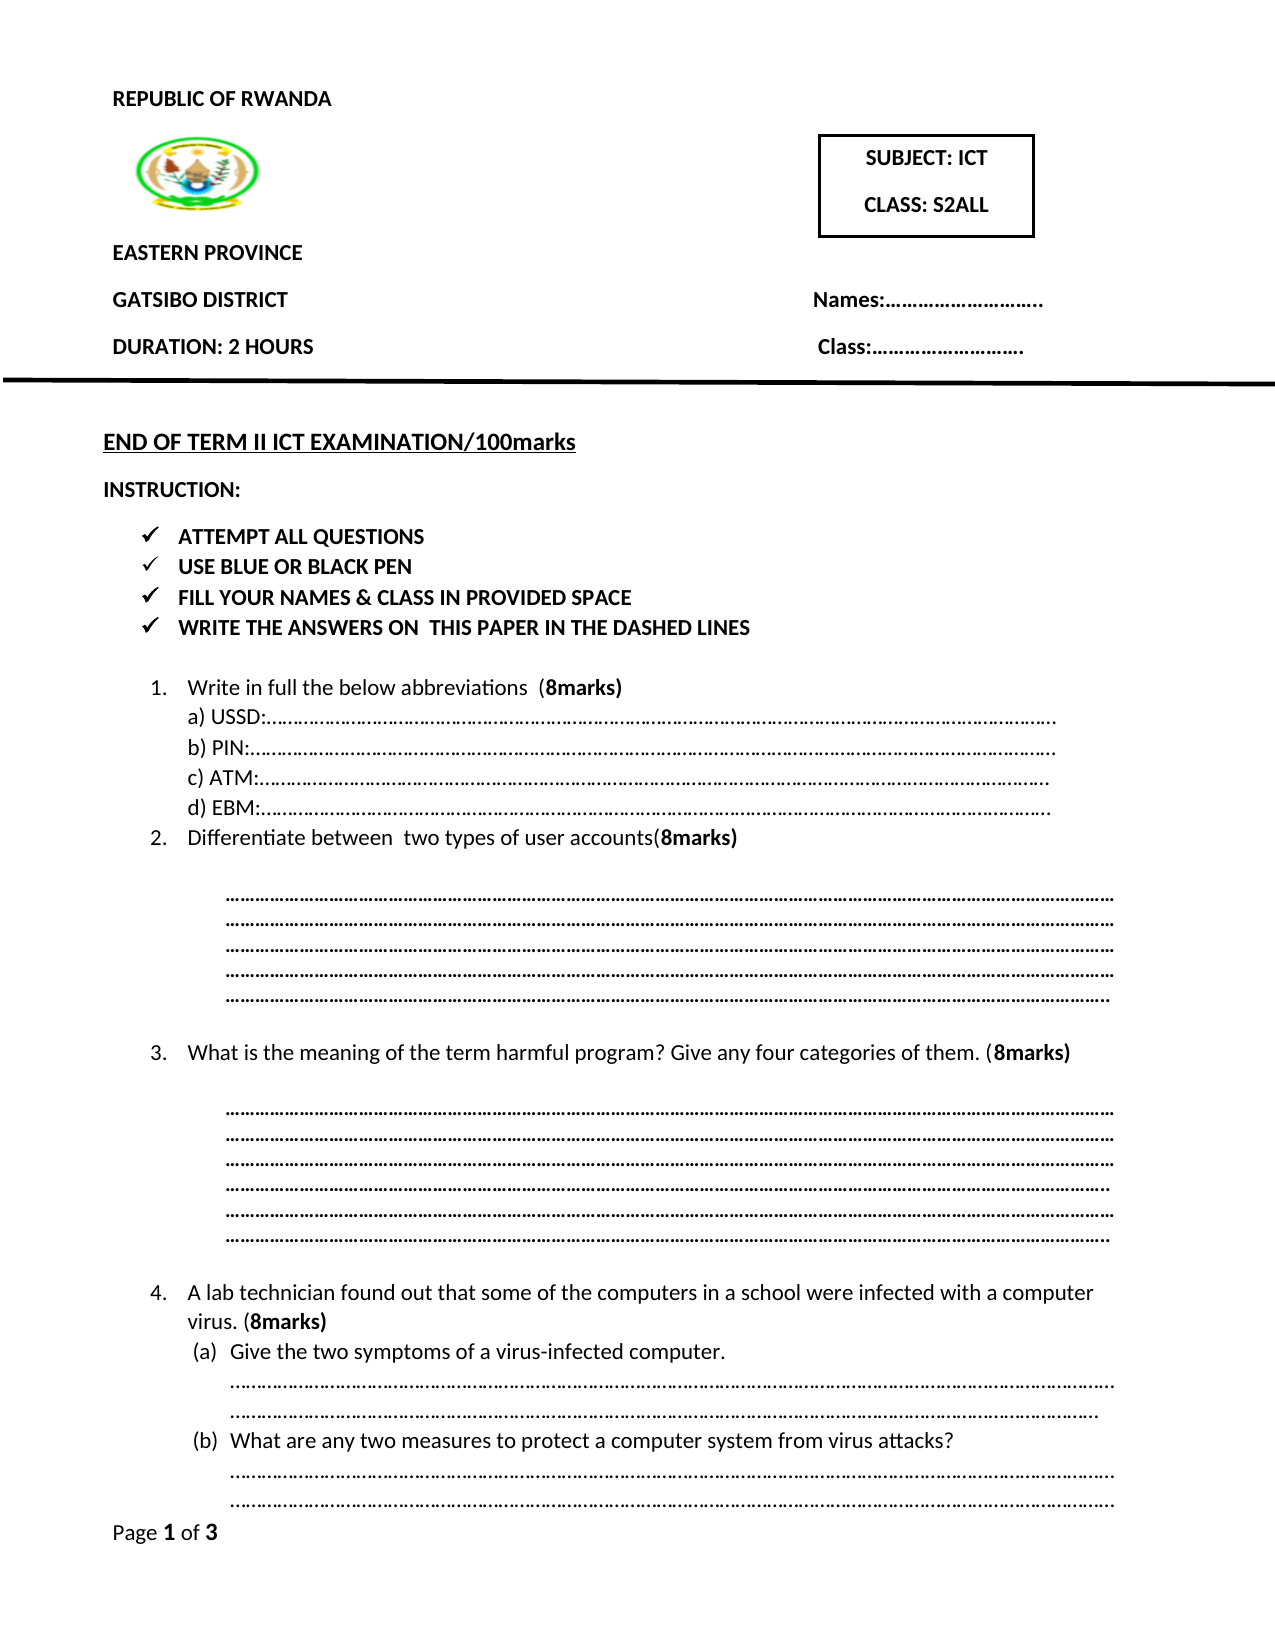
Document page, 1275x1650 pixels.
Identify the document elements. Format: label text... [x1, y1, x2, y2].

list ATTEMPT ALL QUESTIONS [141, 522, 1125, 550]
list a) USSD:…………………………………………………………………………………………………………………………………… [187, 702, 1125, 730]
list USE BLUE OR BLACK PEN [141, 552, 1125, 580]
list Give the two symptoms of a virus-infected computer. [192, 1337, 1125, 1365]
text END OF TERM II ICT EXAMINATION/100marks [103, 426, 1125, 456]
list ……………………………………………………………………………………………………………………………………………………………… [225, 957, 1125, 983]
text INSTRUCTION: [103, 475, 1125, 503]
list d) EBM:…………………………………………………………………………………………………………………………………… [187, 793, 1125, 821]
list ……………………………………………………………………………………………………………………………………………………………………………………………………………………………………………………………………………………………………… [230, 1367, 1125, 1424]
text REPUBLIC OF RWANDA [112, 84, 1125, 112]
list c) ATM:…………………………………………………………………………………………………………………………………… [187, 763, 1125, 791]
picture [112, 131, 266, 220]
list FILL YOUR NAMES & CLASS IN PROVIDED SPACE [141, 583, 1125, 611]
list ………………………………………………………………………………………………………………………………………………………………………………………………………………………………………………………………………………………………………… [230, 1456, 1125, 1513]
list Write in full the below abbreviations (8marks) [150, 673, 1125, 701]
list …………………………………………………………………………………………………………………………………………………………….. [225, 983, 1125, 1008]
text DURATION: 2 HOURS Class:………………………. [112, 332, 1125, 360]
text EASTERN PROVINCE [112, 238, 1125, 266]
list A lab technician found out that some of the computers in a school were infected with a computer virus. (8marks) [150, 1278, 1125, 1335]
list b) PIN:……………………………………………………………………………………………………………………………………… [187, 733, 1125, 761]
list What is the meaning of the term harmful program? Give any four categories of them. (8marks) [150, 1038, 1125, 1066]
text GATSIBO DISTRICT Names:……………………….. [112, 285, 1125, 313]
list What are any two measures to protect a computer system from virus attacks? [192, 1426, 1125, 1454]
list WRITE THE ANSWERS ON THIS PAPER IN THE DASHED LINES [141, 613, 1125, 641]
list …………………………………………………………………………………………………………………………………………………………………………………………………………………………………………………………………………………………………………………………….. [225, 1197, 1125, 1248]
list Differentiate between two types of user accounts(8marks) [150, 823, 1125, 851]
list ……………………………………………………………………………………………………………………………………………………………………………………………………………………………………………………………………………………………………………………………………………………………………………………………………………………………………………………………………………………………… [225, 853, 1125, 957]
